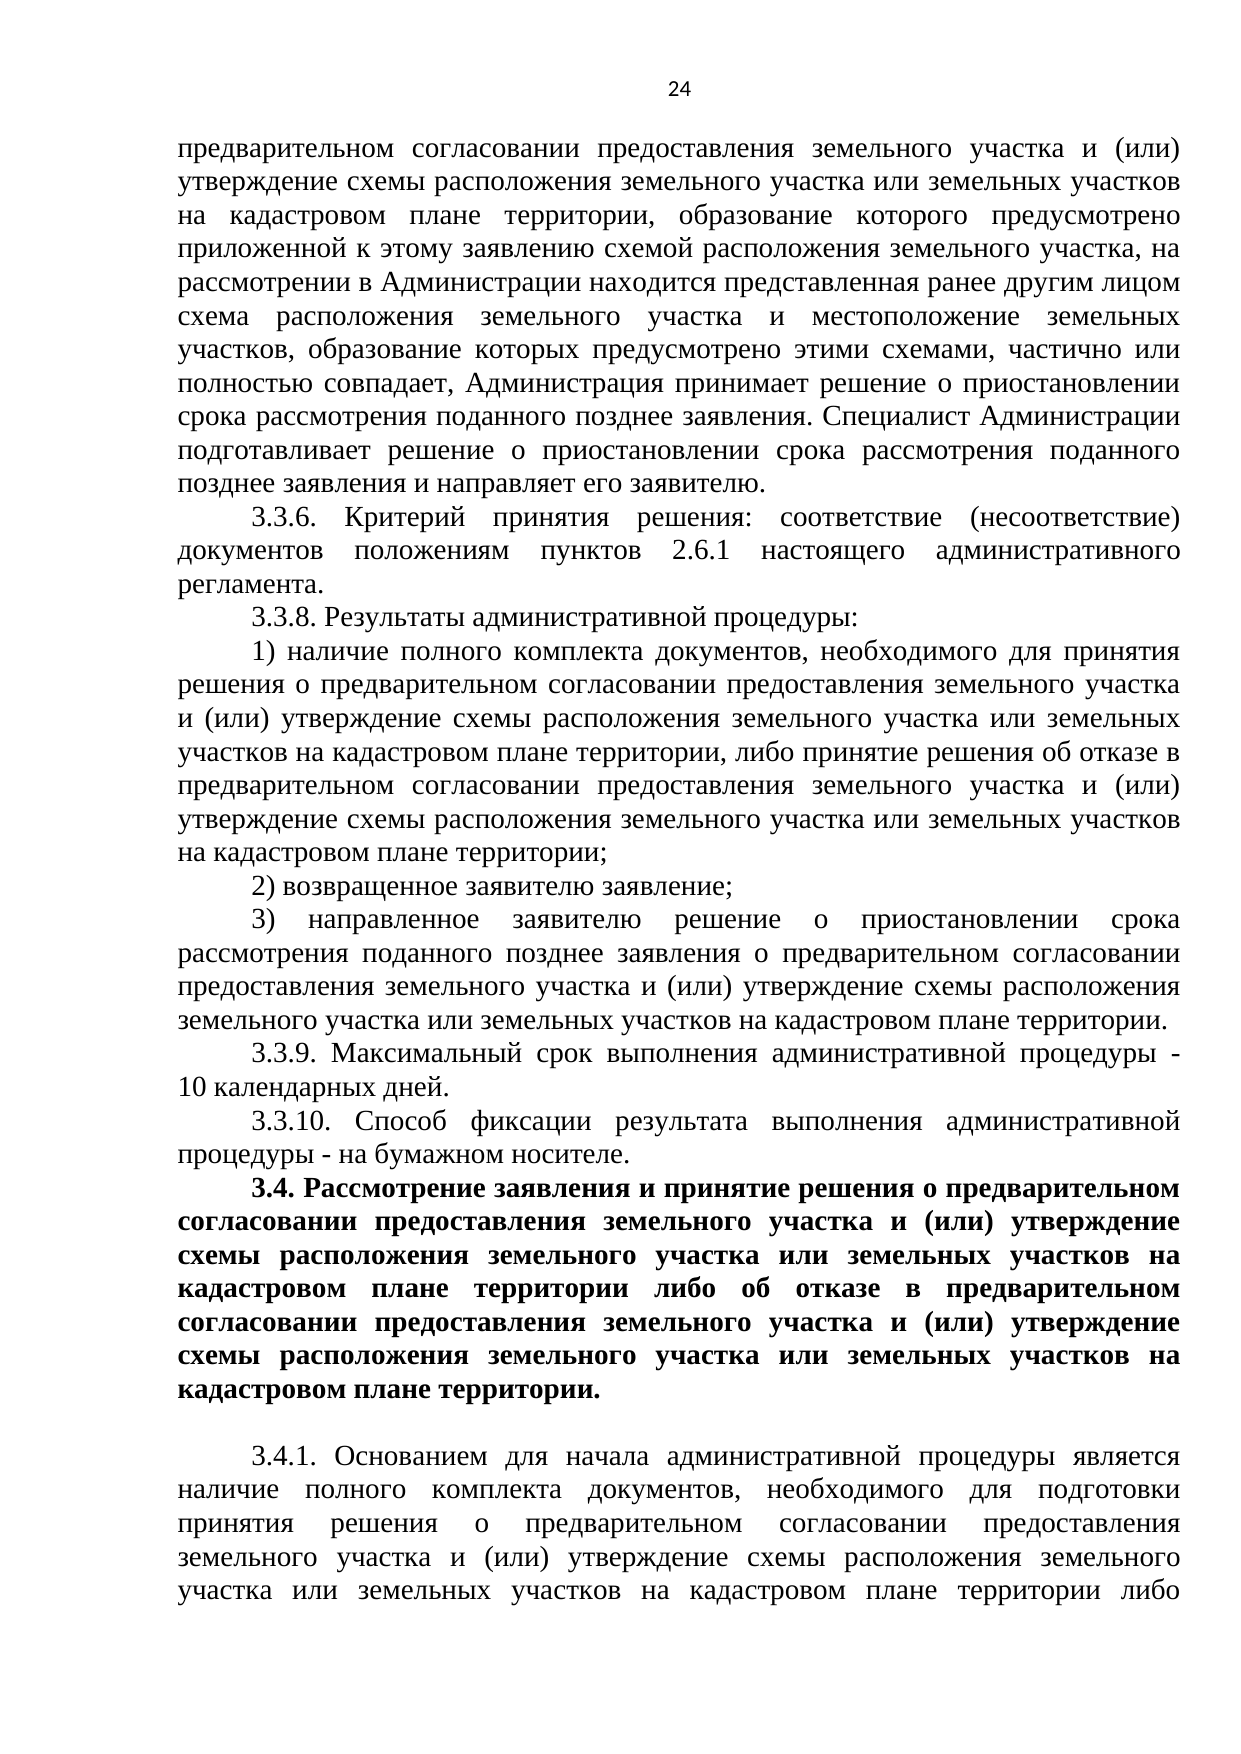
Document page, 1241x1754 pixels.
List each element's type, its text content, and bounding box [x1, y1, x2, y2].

text 3) направленное заявителю решение о приостановлении срока рассмотрения поданного позднее заявления о предварительном согласовании предоставления земельного участка и (или) утверждение схемы расположения земельного участка или земельных участков на кадастровом плане территории. [177, 901, 1181, 1036]
text 3.4. Рассмотрение заявления и принятие решения о предварительном согласовании предоставления земельного участка и (или) утверждение схемы расположения земельного участка или земельных участков на кадастровом плане территории либо об отказе в предварительном согласовании предоставления земельного участка и (или) утверждение схемы расположения земельного участка или земельных участков на кадастровом плане территории. [177, 1170, 1181, 1404]
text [177, 130, 1181, 499]
text 1) наличие полного комплекта документов, необходимого для принятия решения о предварительном согласовании предоставления земельного участка и (или) утверждение схемы расположения земельного участка или земельных участков на кадастровом плане территории, либо принятие решения об отказе в предварительном согласовании предоставления земельного участка и (или) утверждение схемы расположения земельного участка или земельных участков на кадастровом плане территории; [177, 633, 1181, 868]
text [177, 1438, 1181, 1606]
text 3.3.10. Способ фиксации результата выполнения административной процедуры - на бумажном носителе. [177, 1103, 1181, 1170]
text 3.3.8. Результаты административной процедуры: [177, 599, 1181, 633]
text 3.3.6. Критерий принятия решения: соответствие (несоответствие) документов положениям пунктов 2.6.1 настоящего административного регламента. [177, 499, 1181, 599]
text 3.3.9. Максимальный срок выполнения административной процедуры - 10 календарных дней. [177, 1036, 1181, 1103]
text 2) возвращенное заявителю заявление; [177, 868, 1181, 901]
